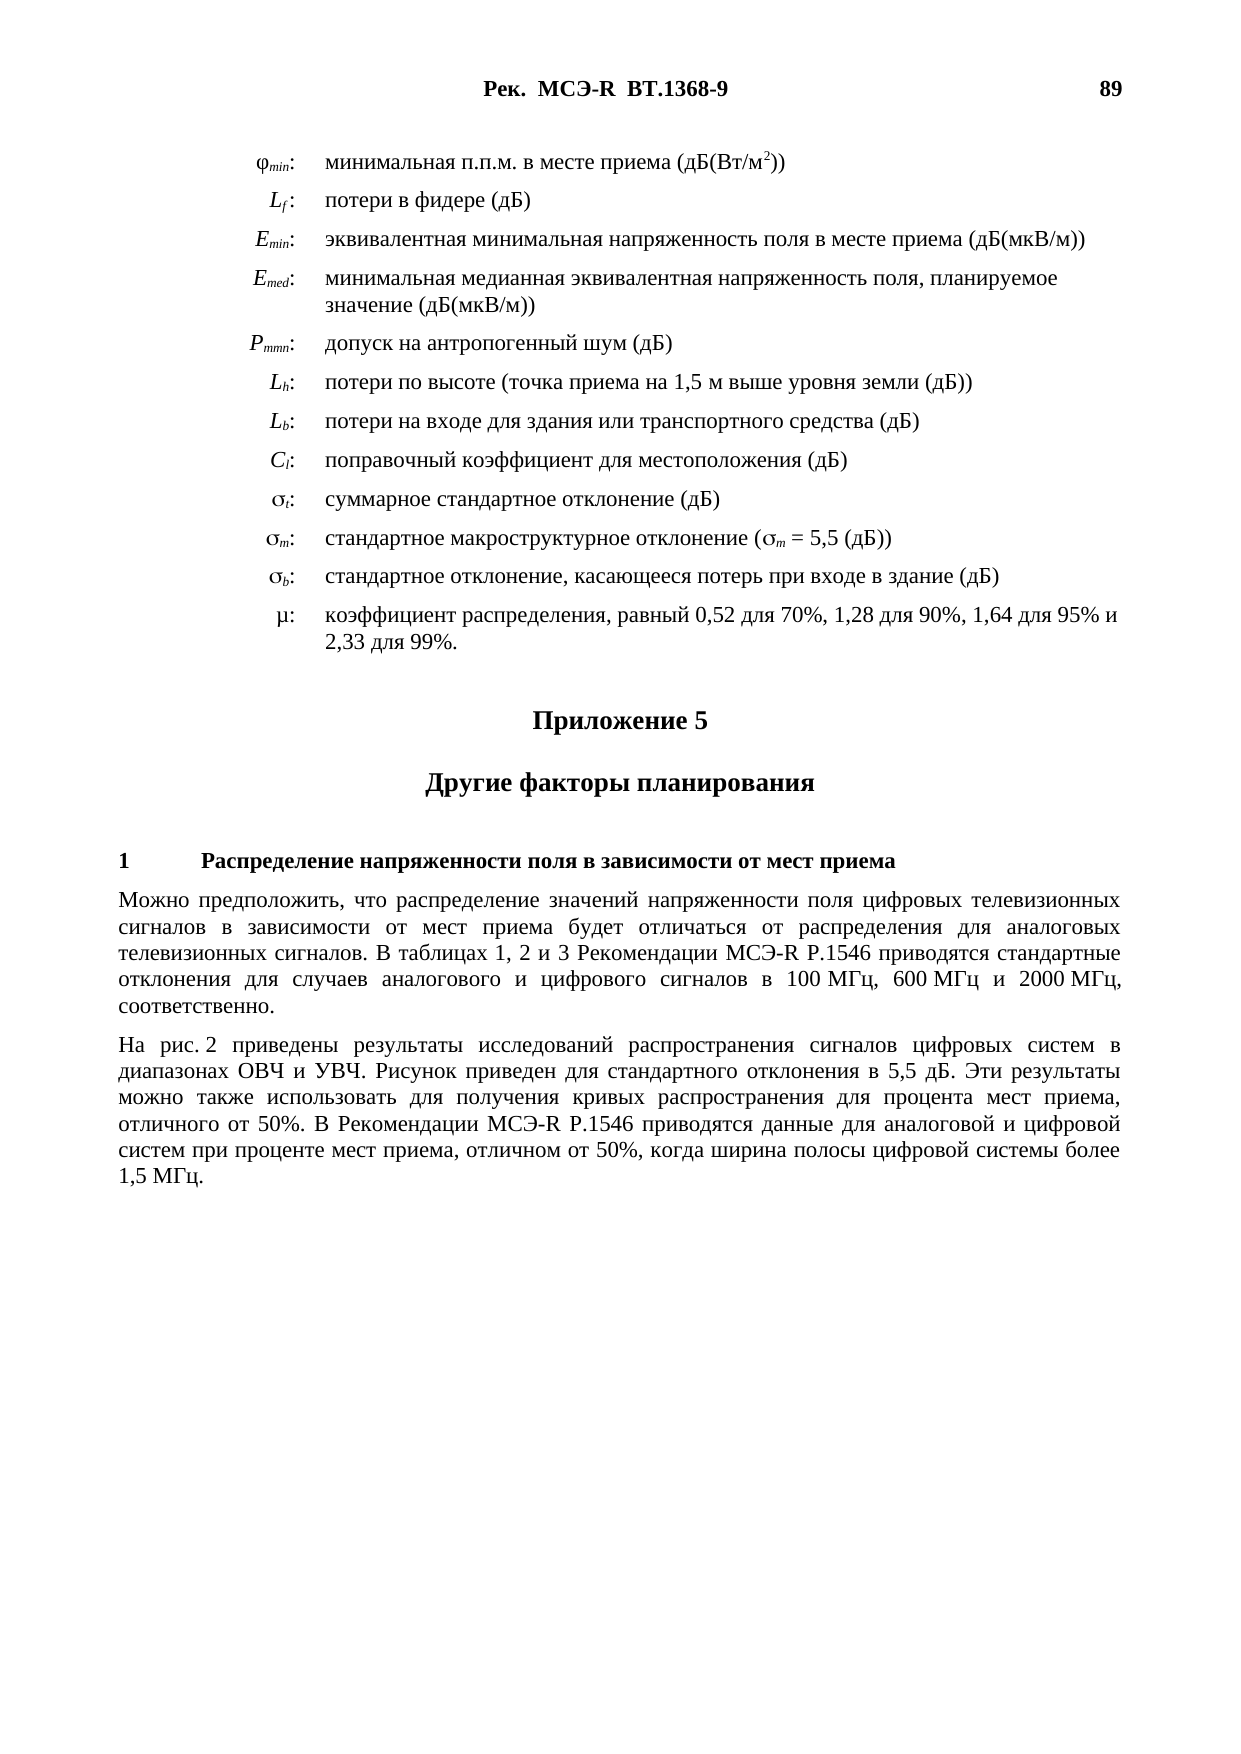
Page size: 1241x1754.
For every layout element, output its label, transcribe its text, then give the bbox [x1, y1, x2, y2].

subtitle 1 Распределение напряженности поля в зависимости от мест приема [118, 848, 1122, 874]
text φmin: минимальная п.п.м. в месте приема (дБ(Вт/м2)) [118, 148, 1122, 174]
text Pmmn: допуск на антропогенный шум (дБ) [118, 329, 1122, 356]
text На рис. 2 приведены результаты исследований распространения сигналов цифровых систем в диапазонах ОВЧ и УВЧ. Рисунок приведен для стандартного отклонения в 5,5 дБ. Эти результаты можно также использовать для получения кривых распространения для процента мест приема, отличного от 50%. В Рекомендации МСЭ-R P.1546 приводятся данные для аналоговой и цифровой систем при проценте мест приема, отличном от 50%, когда ширина полосы цифровой системы более 1,5 МГц. [118, 1031, 1122, 1189]
text Emed: минимальная медианная эквивалентная напряженность поля, планируемое значение (дБ(мкВ/м)) [118, 264, 1122, 317]
text b: стандартное отклонение, касающееся потерь при входе в здание (дБ) [118, 563, 1122, 589]
title Приложение 5 Другие факторы планирования [118, 704, 1122, 798]
text Lb: потери на входе для здания или транспортного средства (дБ) [118, 407, 1122, 433]
text Lf : потери в фидере (дБ) [118, 187, 1122, 213]
text Cl: поправочный коэффициент для местоположения (дБ) [118, 446, 1122, 472]
text Можно предположить, что распределение значений напряженности поля цифровых телевизионных сигналов в зависимости от мест приема будет отличаться от распределения для аналоговых телевизионных сигналов. В таблицах 1, 2 и 3 Рекомендации МСЭ-R P.1546 приводятся стандартные отклонения для случаев аналогового и цифрового сигналов в 100 МГц, 600 МГц и 2000 МГц, соответственно. [118, 886, 1122, 1018]
text µ: коэффициент распределения, равный 0,52 для 70%, 1,28 для 90%, 1,64 для 95% и 2,33 для 99%. [118, 601, 1122, 654]
text t: суммарное стандартное отклонение (дБ) [118, 485, 1122, 511]
text Lh: потери по высоте (точка приема на 1,5 м выше уровня земли (дБ)) [118, 368, 1122, 395]
text Emin: эквивалентная минимальная напряженность поля в месте приема (дБ(мкВ/м)) [118, 225, 1122, 252]
text m: стандартное макроструктурное отклонение (m = 5,5 (дБ)) [118, 524, 1122, 550]
